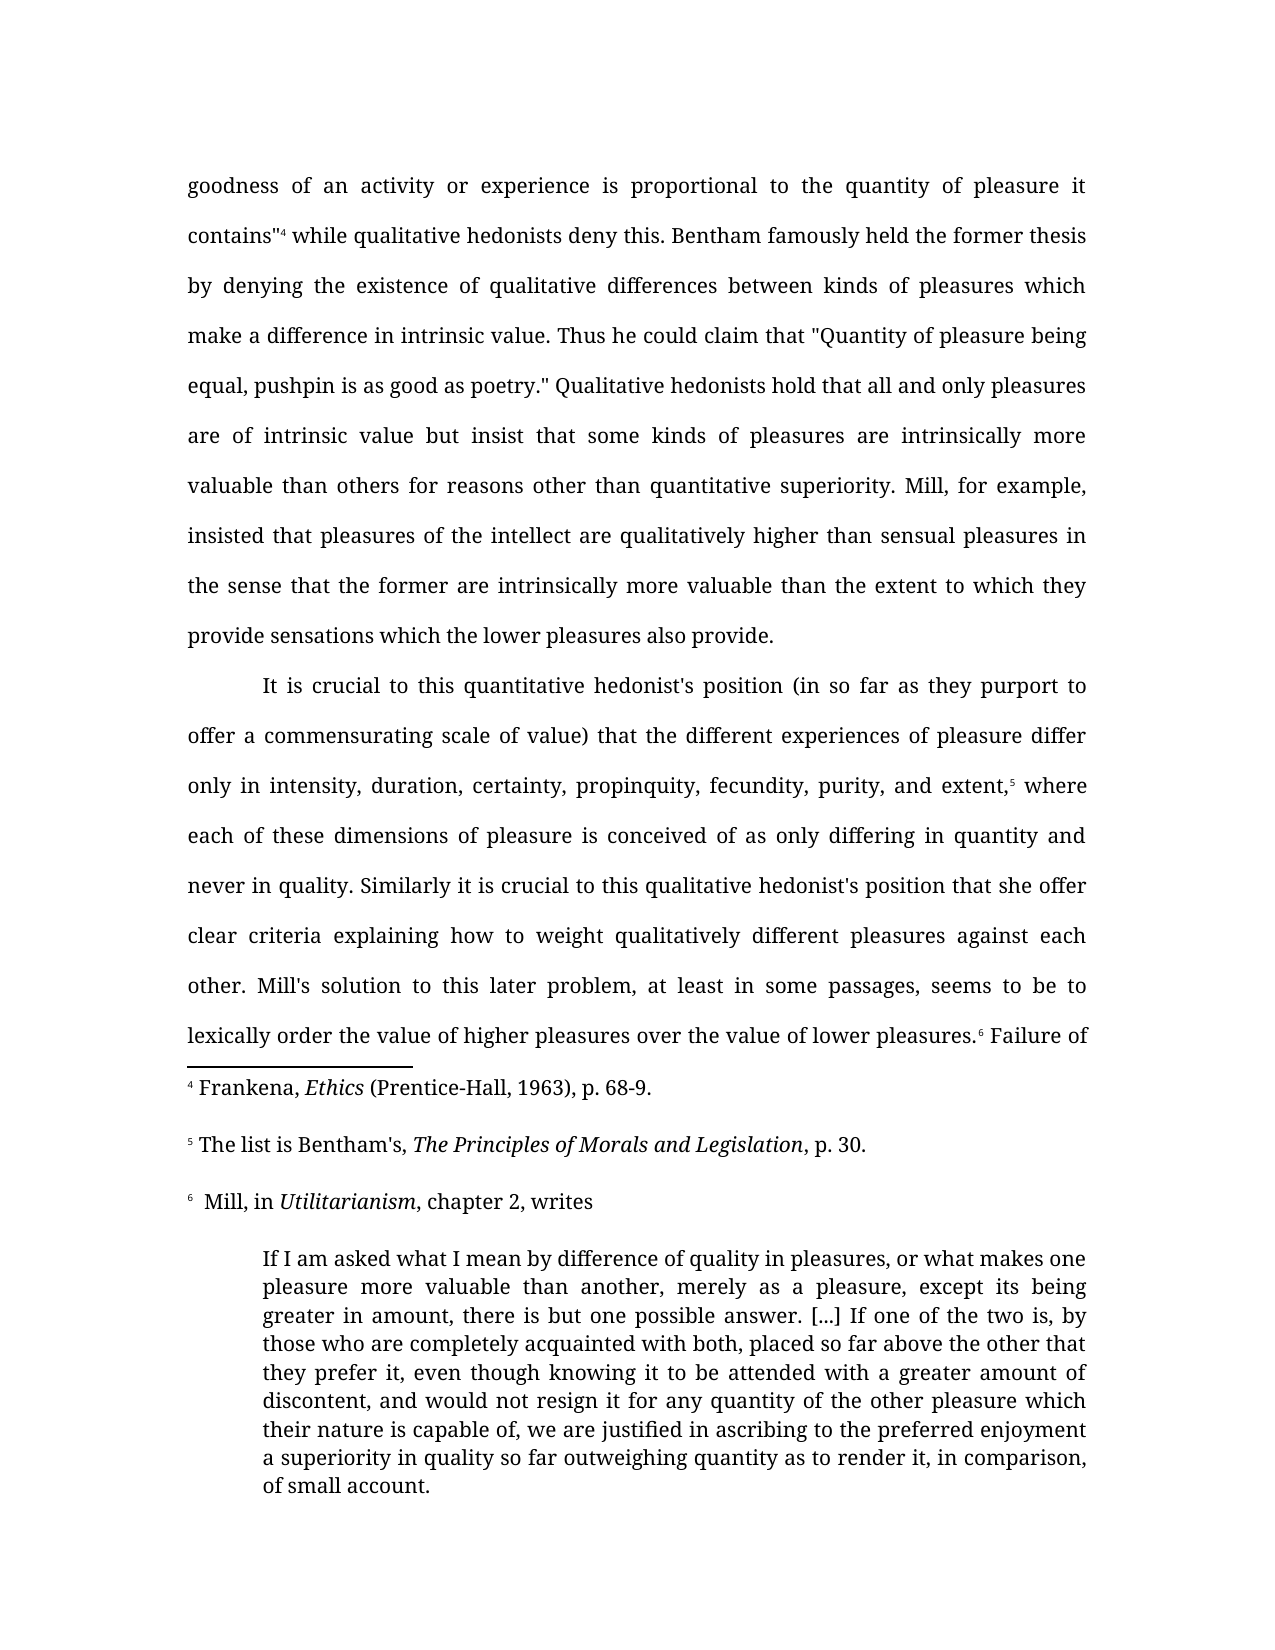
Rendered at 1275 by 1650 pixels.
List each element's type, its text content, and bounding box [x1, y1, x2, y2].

text It is crucial to this quantitative hedonist's position (in so far as they purport to offer a commensurating scale of value) that the different experiences of pleasure differ only in intensity, duration, certainty, propinquity, fecundity, purity, and extent, where each of these dimensions of pleasure is conceived of as only differing in quantity and never in quality. Similarly it is crucial to this qualitative hedonist's position that she offer clear criteria explaining how to weight qualitatively different pleasures against each other. Mill's solution to this later problem, at least in some passages, seems to be to lexically order the value of higher pleasures over the value of lower pleasures. Failure of the qualitative or quantitative hedonist to live up to the demands that her theory imposes will result in the failure to commensurate values. [187, 650, 1087, 1050]
text William Frankena usefully distinguishes between two positions that the hedonist who thinks of pleasure as a type of sensation might hold. These two positions are quantitative and qualitative hedonism. The quantitative hedonist holds that "the intrinsic goodness of an activity or experience is proportional to the quantity of pleasure it contains" while qualitative hedonists deny this. Bentham famously held the former thesis by denying the existence of qualitative differences between kinds of pleasures which make a difference in intrinsic value. Thus he could claim that "Quantity of pleasure being equal, pushpin is as good as poetry." Qualitative hedonists hold that all and only pleasures are of intrinsic value but insist that some kinds of pleasures are intrinsically more valuable than others for reasons other than quantitative superiority. Mill, for example, insisted that pleasures of the intellect are qualitatively higher than sensual pleasures in the sense that the former are intrinsically more valuable than the extent to which they provide sensations which the lower pleasures also provide. [187, 150, 1087, 650]
